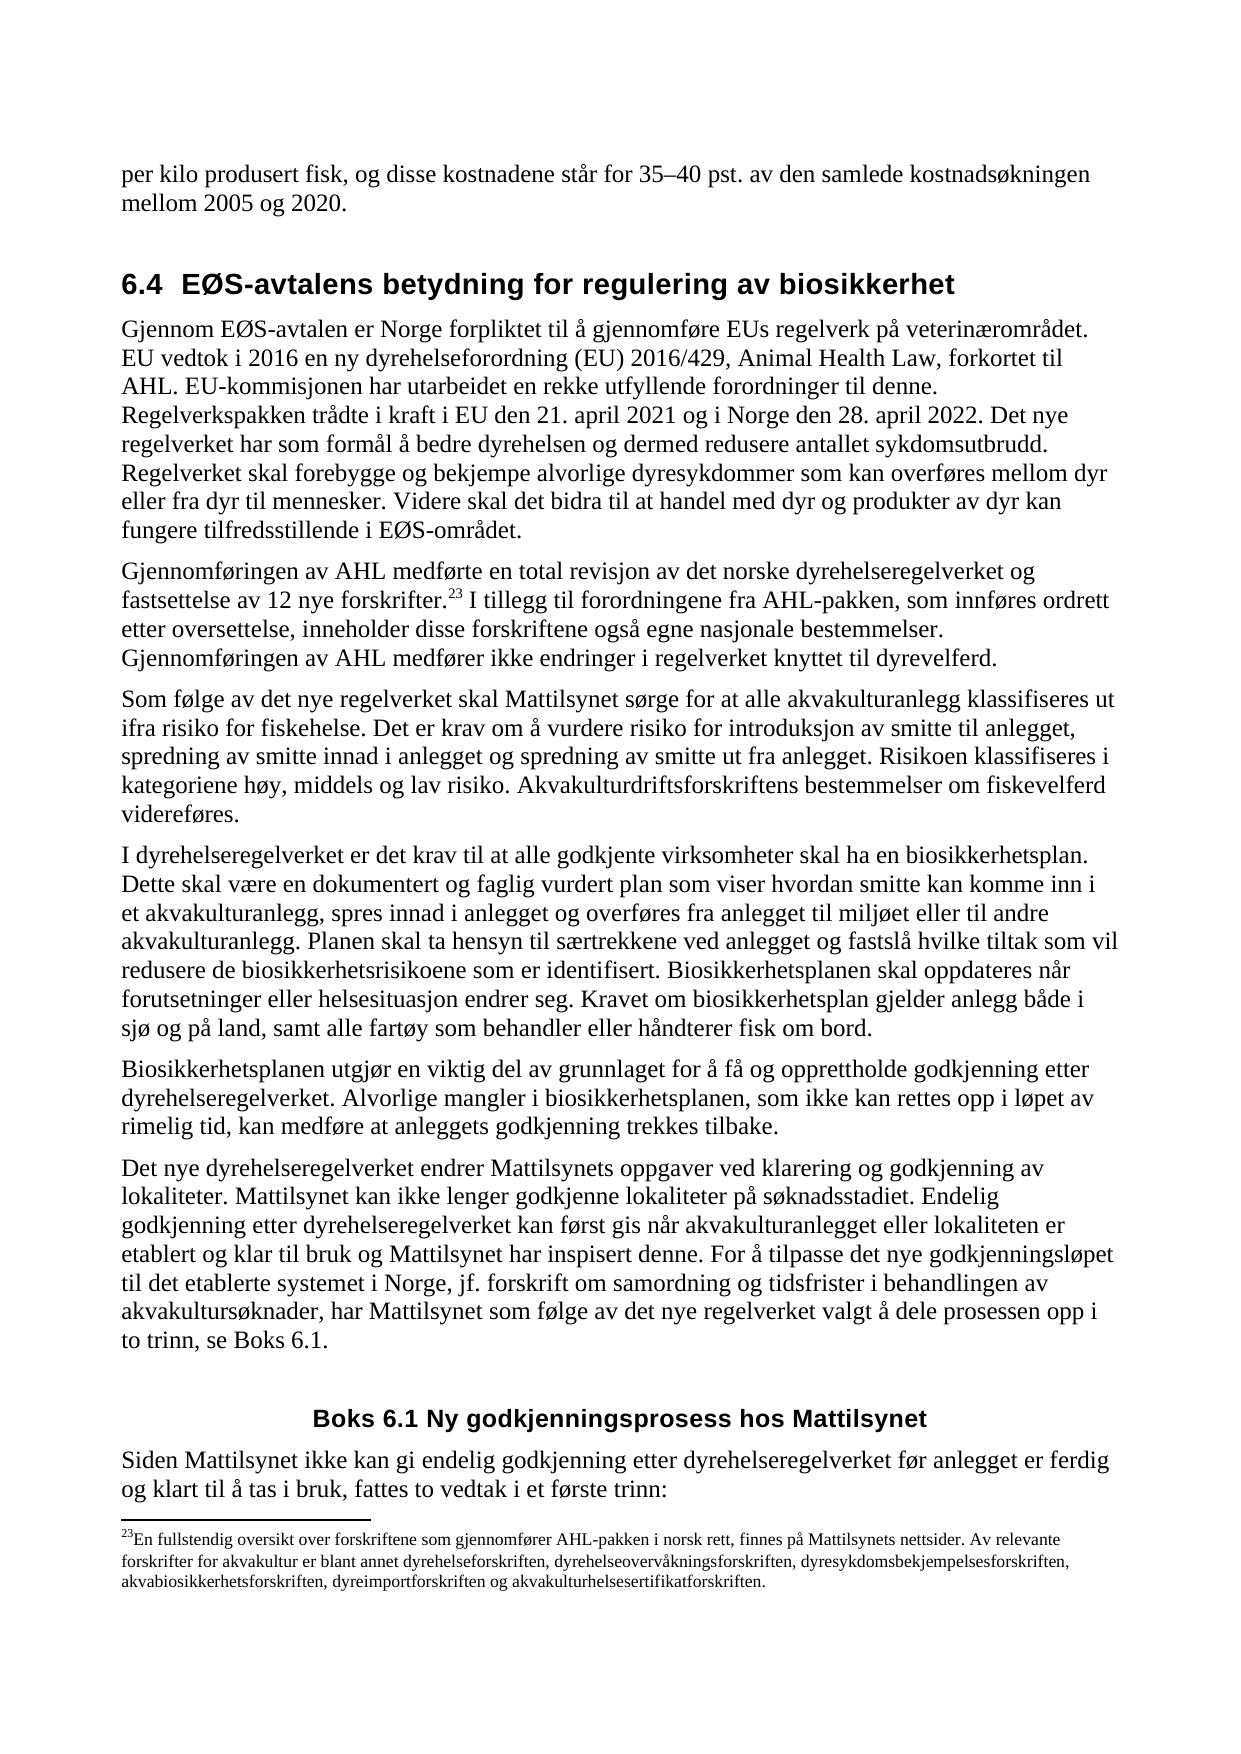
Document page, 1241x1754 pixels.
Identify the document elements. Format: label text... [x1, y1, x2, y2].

text I dyrehelseregelverket er det krav til at alle godkjente virksomheter skal ha en biosikkerhetsplan. Dette skal være en dokumentert og faglig vurdert plan som viser hvordan smitte kan komme inn i et akvakulturanlegg, spres innad i anlegget og overføres fra anlegget til miljøet eller til andre akvakulturanlegg. Planen skal ta hensyn til særtrekkene ved anlegget og fastslå hvilke tiltak som vil redusere de biosikkerhetsrisikoene som er identifisert. Biosikkerhetsplanen skal oppdateres når forutsetninger eller helsesituasjon endrer seg. Kravet om biosikkerhetsplan gjelder anlegg både i sjø og på land, samt alle fartøy som behandler eller håndterer fisk om bord. [121, 840, 1119, 1041]
text Siden Mattilsynet ikke kan gi endelig godkjenning etter dyrehelseregelverket før anlegget er ferdig og klart til å tas i bruk, fattes to vedtak i et første trinn: [121, 1445, 1119, 1503]
text Som følge av det nye regelverket skal Mattilsynet sørge for at alle akvakulturanlegg klassifiseres ut ifra risiko for fiskehelse. Det er krav om å vurdere risiko for introduksjon av smitte til anlegget, spredning av smitte innad i anlegget og spredning av smitte ut fra anlegget. Risikoen klassifiseres i kategoriene høy, middels og lav risiko. Akvakulturdriftsforskriftens bestemmelser om fiskevelferd videreføres. [121, 684, 1119, 828]
subtitle EØS-avtalens betydning for regulering av biosikkerhet [121, 267, 1119, 301]
text Ny godkjenningsprosess hos Mattilsynet [121, 1404, 1119, 1433]
text Gjennomføringen av AHL medførte en total revisjon av det norske dyrehelseregelverket og fastsettelse av 12 nye forskrifter. I tillegg til forordningene fra AHL-pakken, som innføres ordrett etter oversettelse, inneholder disse forskriftene også egne nasjonale bestemmelser. Gjennomføringen av AHL medfører ikke endringer i regelverket knyttet til dyrevelferd. [121, 556, 1119, 671]
text Det nye dyrehelseregelverket endrer Mattilsynets oppgaver ved klarering og godkjenning av lokaliteter. Mattilsynet kan ikke lenger godkjenne lokaliteter på søknadsstadiet. Endelig godkjenning etter dyrehelseregelverket kan først gis når akvakulturanlegget eller lokaliteten er etablert og klar til bruk og Mattilsynet har inspisert denne. For å tilpasse det nye godkjenningsløpet til det etablerte systemet i Norge, jf. forskrift om samordning og tidsfrister i behandlingen av akvakultursøknader, har Mattilsynet som følge av det nye regelverket valgt å dele prosessen opp i to trinn, se Boks 6.1. [121, 1153, 1119, 1354]
text Biosikkerhetsplanen utgjør en viktig del av grunnlaget for å få og opprettholde godkjenning etter dyrehelseregelverket. Alvorlige mangler i biosikkerhetsplanen, som ikke kan rettes opp i løpet av rimelig tid, kan medføre at anleggets godkjenning trekkes tilbake. [121, 1054, 1119, 1140]
text Gjennom EØS-avtalen er Norge forpliktet til å gjennomføre EUs regelverk på veterinærområdet. EU vedtok i 2016 en ny dyrehelseforordning (EU) 2016/429, Animal Health Law, forkortet til AHL. EU-kommisjonen har utarbeidet en rekke utfyllende forordninger til denne. Regelverkspakken trådte i kraft i EU den 21. april 2021 og i Norge den 28. april 2022. Det nye regelverket har som formål å bedre dyrehelsen og dermed redusere antallet sykdomsutbrudd. Regelverket skal forebygge og bekjempe alvorlige dyresykdommer som kan overføres mellom dyr eller fra dyr til mennesker. Videre skal det bidra til at handel med dyr og produkter av dyr kan fungere tilfredsstillende i EØS-området. [121, 314, 1119, 544]
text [121, 159, 1119, 217]
